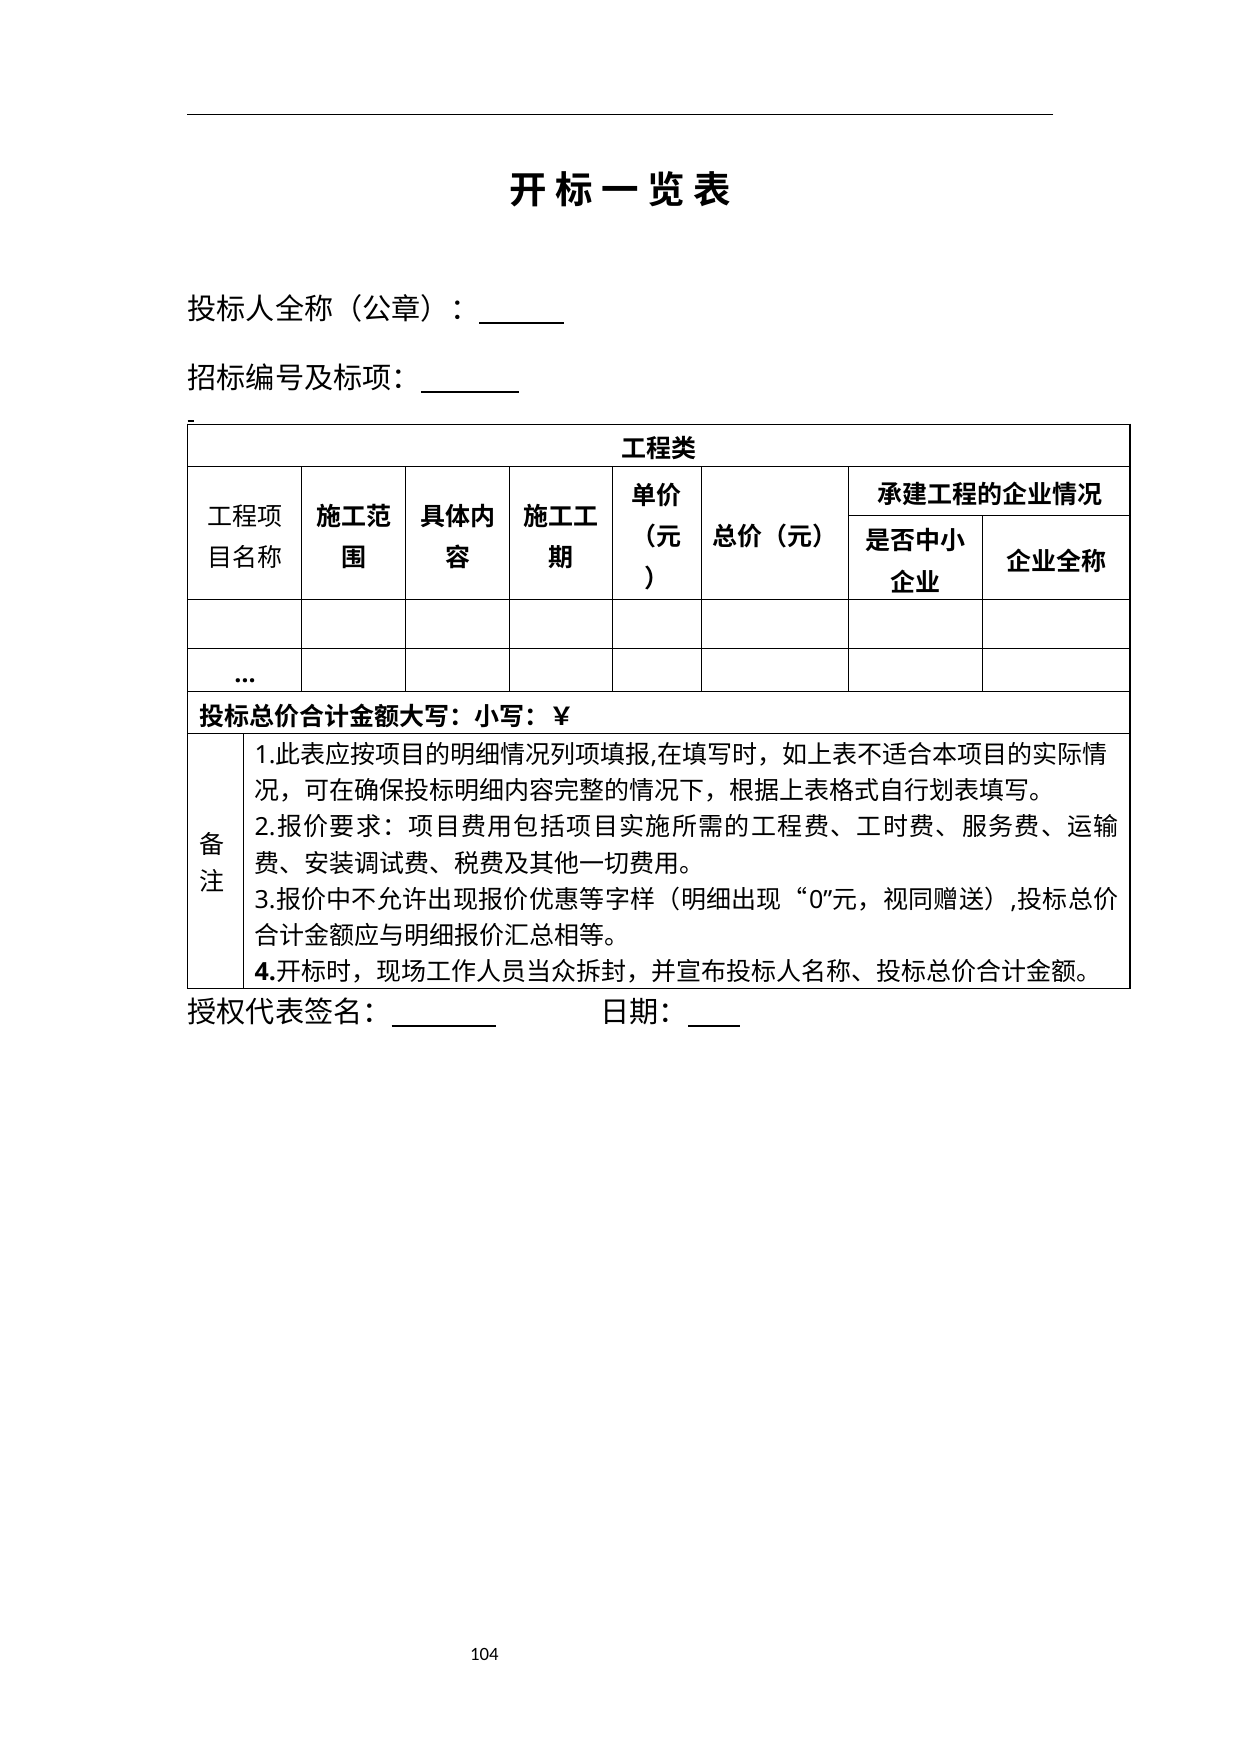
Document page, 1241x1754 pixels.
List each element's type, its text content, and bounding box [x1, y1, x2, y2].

table_cell [302, 600, 405, 648]
table_cell 是否中小企业 [849, 516, 982, 599]
table_cell [702, 649, 848, 691]
text 授权代表签名： 日期： [187, 989, 1053, 1031]
table_cell 投标总价合计金额大写：小写：￥ [188, 692, 1129, 733]
table_cell 备注 [188, 734, 243, 988]
table_cell [406, 649, 509, 691]
table_cell [613, 649, 701, 691]
table_cell [510, 649, 612, 691]
table_cell 1.此表应按项目的明细情况列项填报,在填写时，如上表不适合本项目的实际情况，可在确保投标明细内容完整的情况下，根据上表格式自行划表填写。 2.报价要求：项目费用包括项目实施所需的工程费、工时费、服务费、运输费、安装调试费、税费及其他一切费用。 3.报价中不允许出现报价优惠等字样（明细出现“0”元，视同赠送）,投标总价合计金额应与明细报价汇总相等。 4.开标时，现场工作人员当众拆封，并宣布投标人名称、投标总价合计金额。 [244, 734, 1129, 988]
table_cell [849, 649, 982, 691]
text 投标人全称（公章）： [187, 286, 1053, 328]
table_header 工程类 [188, 425, 1129, 466]
table_cell 企业全称 [983, 516, 1129, 599]
text 招标编号及标项： [187, 354, 1053, 397]
table_cell [983, 600, 1129, 648]
table_cell [983, 649, 1129, 691]
table_cell [613, 600, 701, 648]
table_cell 承建工程的企业情况 [849, 467, 1129, 515]
table_cell [302, 649, 405, 691]
table_cell [849, 600, 982, 648]
table_cell 工程项目名称 [188, 467, 301, 599]
table_cell 具体内容 [406, 467, 509, 599]
table_cell [510, 600, 612, 648]
table_cell … [188, 649, 301, 691]
table_cell [702, 600, 848, 648]
table_cell 施工工期 [510, 467, 612, 599]
table_cell [406, 600, 509, 648]
table_cell 总价（元） [702, 467, 848, 599]
table_cell [188, 600, 301, 648]
text 开 标 一 览 表 [187, 170, 1053, 211]
table_cell 施工范围 [302, 467, 405, 599]
table_cell 单价（元） [613, 467, 701, 599]
